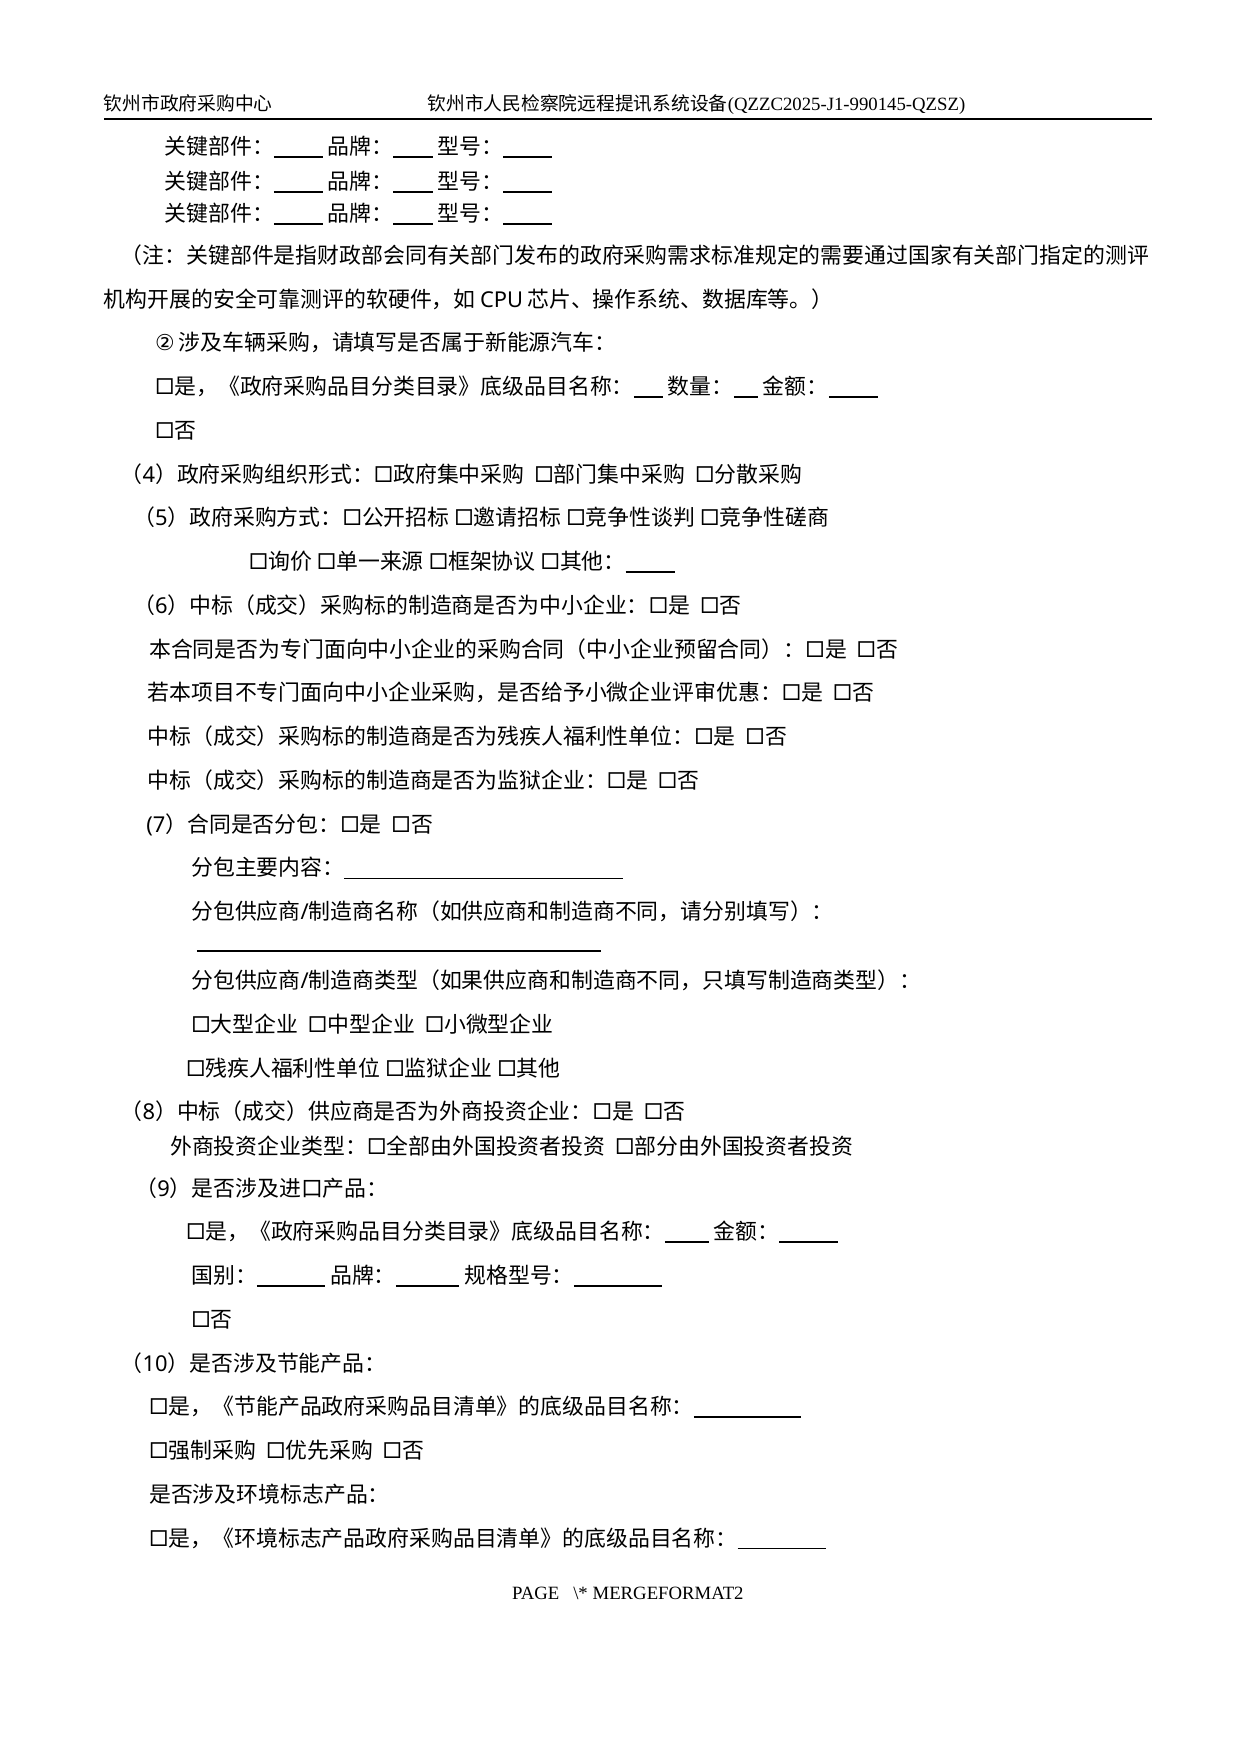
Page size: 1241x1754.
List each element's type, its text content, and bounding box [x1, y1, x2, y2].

list （6）中标（成交）采购标的制造商是否为中小企业：是 否 [103, 578, 1152, 622]
list 是，《环境标志产品政府采购品目清单》的底级品目名称： [103, 1511, 1152, 1555]
text 关键部件： 品牌： 型号： [103, 196, 1152, 228]
list （4）政府采购组织形式：政府集中采购 部门集中采购 分散采购 [103, 447, 1152, 491]
text 残疾人福利性单位 监狱企业 其他 [103, 1041, 1152, 1085]
list 本合同是否为专门面向中小企业的采购合同（中小企业预留合同）：是 否 [103, 622, 1152, 666]
text (7）合同是否分包：是 否 [103, 797, 1152, 841]
list 关键部件： 品牌： 型号： [103, 119, 1152, 163]
list 是，《政府采购品目分类目录》底级品目名称： 数量： 金额： [103, 359, 1152, 403]
list 询价 单一来源 框架协议 其他： [103, 534, 1152, 578]
list （10）是否涉及节能产品： [103, 1336, 1152, 1380]
text 外商投资企业类型：全部由外国投资者投资 部分由外国投资者投资 [103, 1128, 1152, 1161]
text 否 [103, 1292, 1152, 1336]
list ②涉及车辆采购，请填写是否属于新能源汽车： [103, 316, 1152, 359]
list 国别： 品牌： 规格型号： [103, 1248, 1152, 1292]
text 分包供应商/制造商名称（如供应商和制造商不同，请分别填写）： [103, 884, 1152, 928]
list 若本项目不专门面向中小企业采购，是否给予小微企业评审优惠：是 否 [103, 666, 1152, 709]
list 否 [103, 403, 1152, 447]
text 大型企业 中型企业 小微型企业 [103, 997, 1152, 1041]
list （5）政府采购方式：公开招标 邀请招标 竞争性谈判 竞争性磋商 [103, 491, 1152, 534]
list 是否涉及环境标志产品： [103, 1467, 1152, 1511]
list 中标（成交）采购标的制造商是否为残疾人福利性单位：是 否 [103, 709, 1152, 753]
text 关键部件： 品牌： 型号： [103, 163, 1152, 196]
text 中标（成交）采购标的制造商是否为监狱企业：是 否 [103, 753, 1152, 797]
list 是，《政府采购品目分类目录》底级品目名称： 金额： [103, 1205, 1152, 1248]
text 分包主要内容： [103, 841, 1152, 884]
list 强制采购 优先采购 否 [103, 1423, 1152, 1467]
list （8）中标（成交）供应商是否为外商投资企业：是 否 [103, 1085, 1152, 1128]
list 是，《节能产品政府采购品目清单》的底级品目名称： [103, 1380, 1152, 1423]
text 分包供应商/制造商类型（如果供应商和制造商不同，只填写制造商类型）： [103, 953, 1152, 997]
list （9）是否涉及进口产品： [103, 1161, 1152, 1205]
list （注：关键部件是指财政部会同有关部门发布的政府采购需求标准规定的需要通过国家有关部门指定的测评机构开展的安全可靠测评的软硬件，如CPU芯片、操作系统、数据库等。） [103, 228, 1152, 316]
